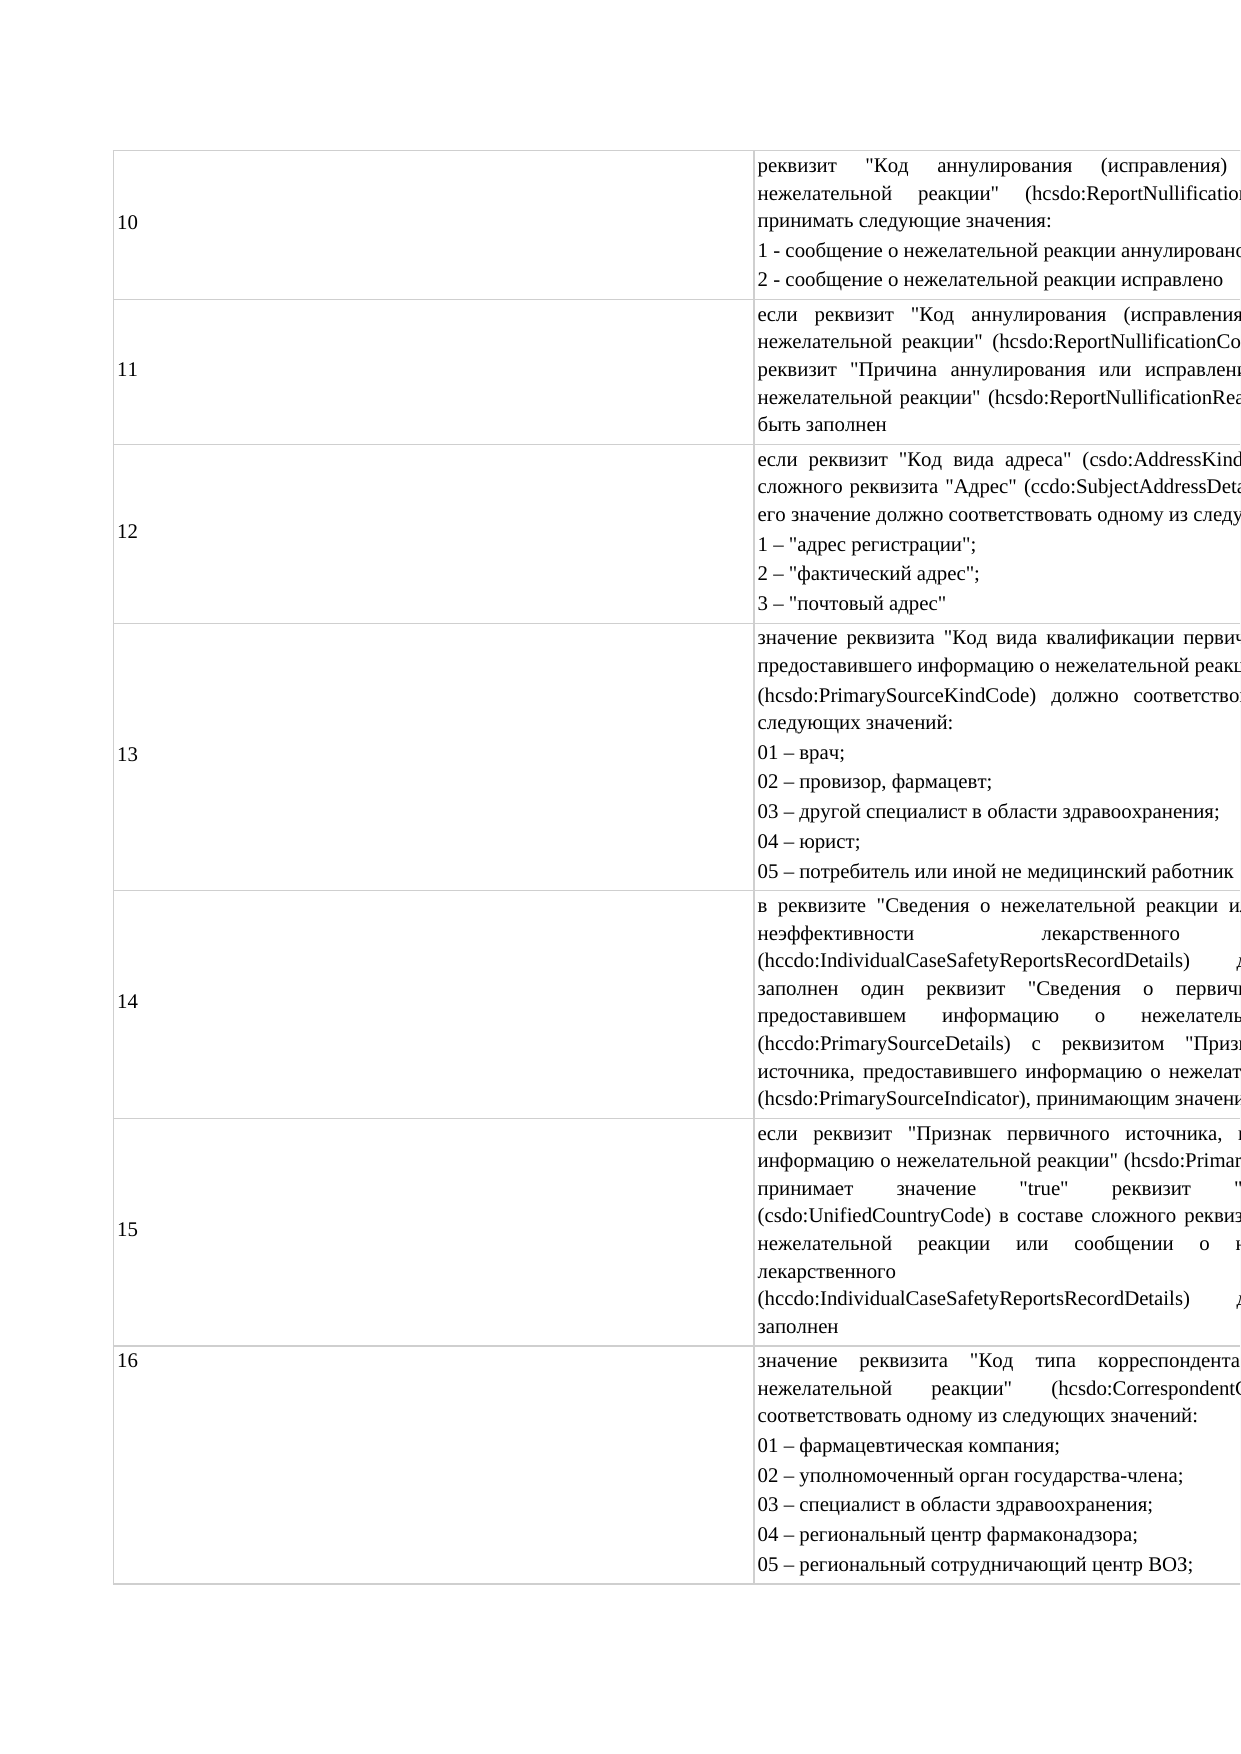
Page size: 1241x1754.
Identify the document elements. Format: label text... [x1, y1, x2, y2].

table_cell если реквизит "Признак первичного источника, предоставившего информацию о нежелательной реакции" (hcsdo:PrimarySourceIndicator) принимает значение "true" реквизит "Код страны" (csdo:UnifiedCountryCode) в составе сложного реквизита "Сведения о нежелательной реакции или сообщении о неэффективности лекарственного средства" (hccdo:IndividualCaseSafetyReportsRecordDetails) должен быть заполнен [755, 1119, 1240, 1345]
table_cell если реквизит "Код аннулирования (исправления) сообщения о нежелательной реакции" (hcsdo:ReportNullificationCode) заполнен, то реквизит "Причина аннулирования или исправления сообщения о нежелательной реакции" (hcsdo:ReportNullificationReasonText) должен быть заполнен [755, 300, 1240, 444]
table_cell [755, 1347, 1240, 1583]
table_cell значение реквизита "Код вида квалификации первичного источника, предоставившего информацию о нежелательной реакции" (hcsdo:PrimarySourceKindCode) должно соответствовать одному из следующих значений: 01 – врач; 02 – провизор, фармацевт; 03 – другой специалист в области здравоохранения; 04 – юрист; 05 – потребитель или иной не медицинский работник [755, 624, 1240, 890]
table_cell 16 [114, 1347, 753, 1583]
table_cell 15 [114, 1119, 753, 1345]
table_cell реквизит "Код аннулирования (исправления) сообщения о нежелательной реакции" (hcsdo:ReportNullificationCode) должен принимать следующие значения: 1 - сообщение о нежелательной реакции аннулировано; 2 - сообщение о нежелательной реакции исправлено [755, 151, 1240, 299]
table_cell 13 [114, 624, 753, 890]
table_cell в реквизите "Сведения о нежелательной реакции или сообщении о неэффективности лекарственного средства" (hccdo:IndividualCaseSafetyReportsRecordDetails) должен быть заполнен один реквизит "Сведения о первичном источнике, предоставившем информацию о нежелательной реакции" (hccdo:PrimarySourceDetails) с реквизитом "Признак первичного источника, предоставившего информацию о нежелательной реакции" (hcsdo:PrimarySourceIndicator), принимающим значение "true" [755, 891, 1240, 1118]
table_cell 11 [114, 300, 753, 444]
table_cell если реквизит "Код вида адреса" (csdo:AddressKindCode) в составе сложного реквизита "Адрес" (ccdo:SubjectAddressDetails) заполнен, то его значение должно соответствовать одному из следующих значений: 1 – "адрес регистрации"; 2 – "фактический адрес"; 3 – "почтовый адрес" [755, 445, 1240, 622]
table_cell 10 [114, 151, 753, 299]
table_cell 14 [114, 891, 753, 1118]
table_cell 12 [114, 445, 753, 622]
